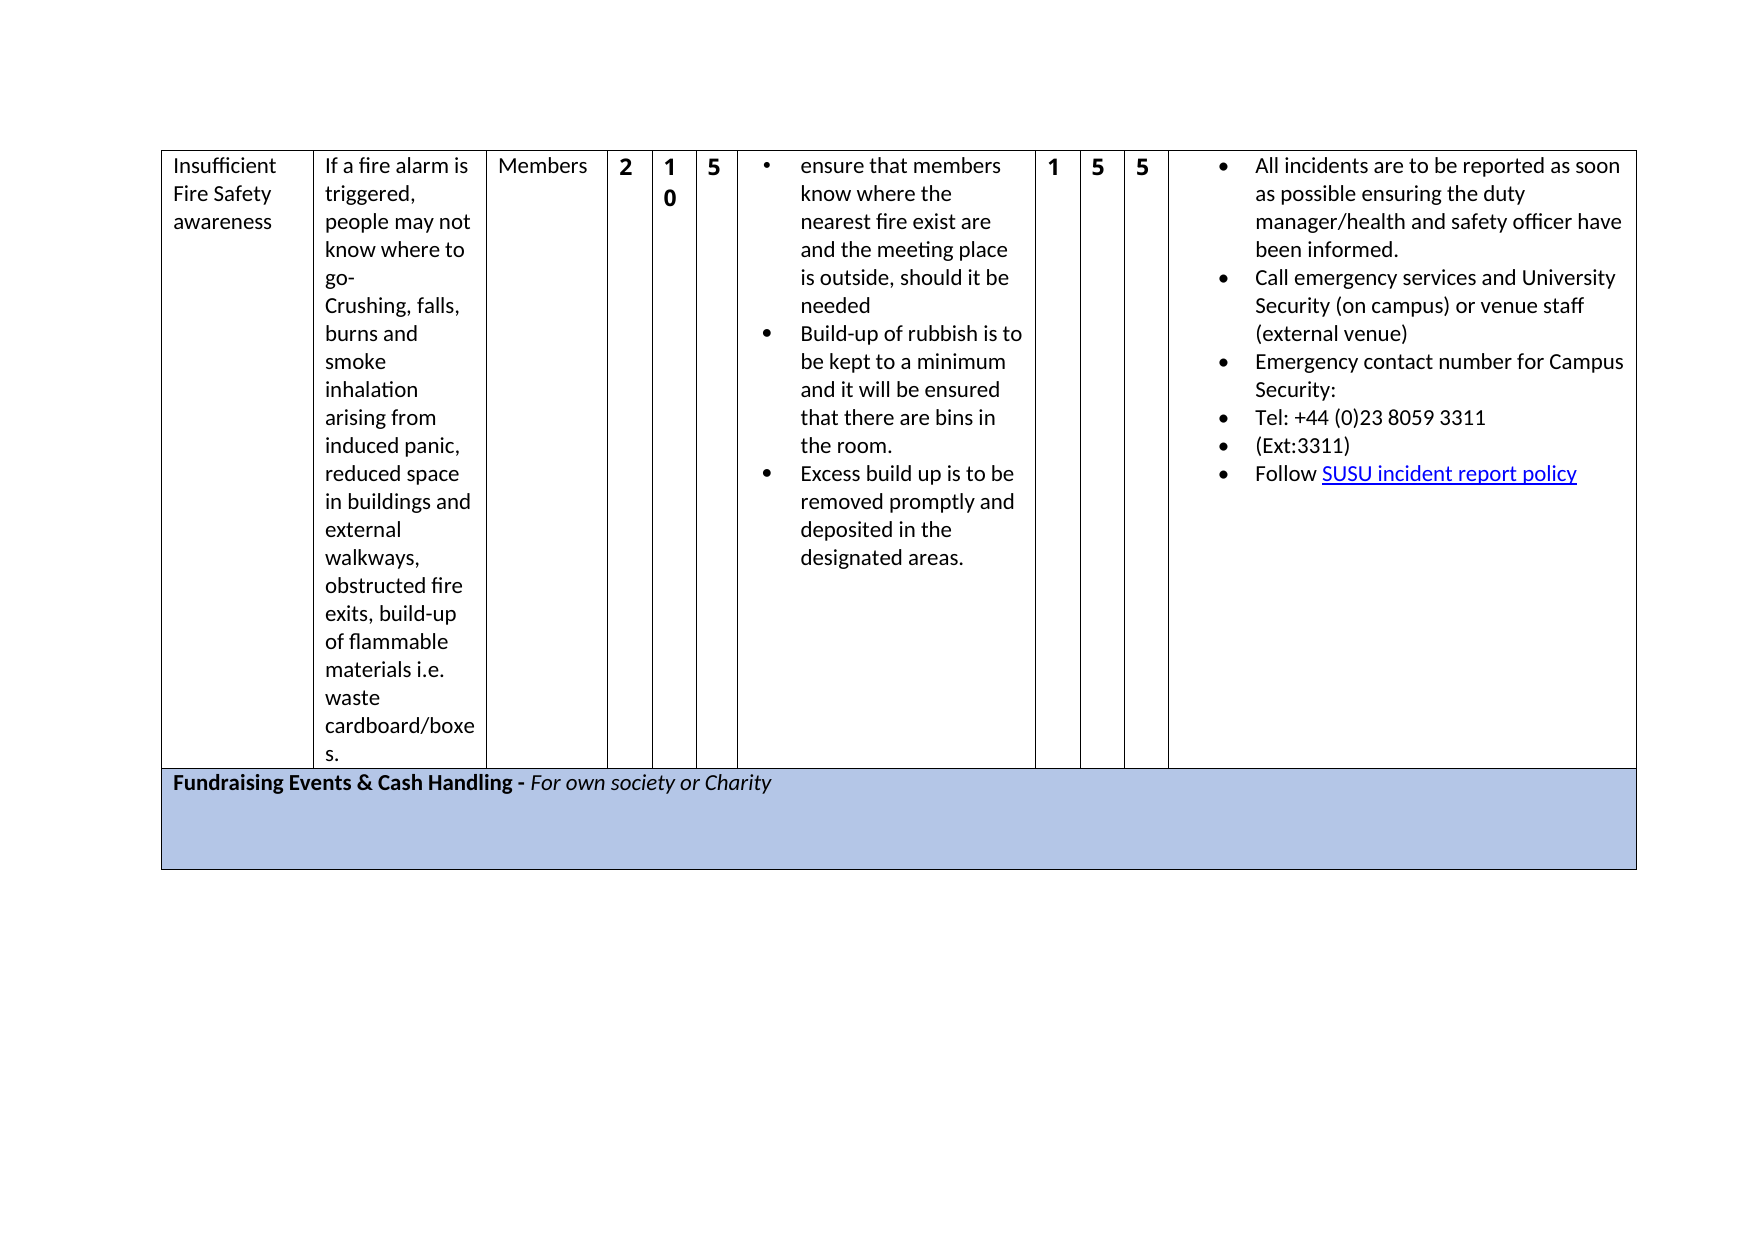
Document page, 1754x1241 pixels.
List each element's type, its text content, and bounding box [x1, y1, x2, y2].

table_cell Members [487, 151, 607, 767]
table_cell ensure that members know where the nearest fire exist are and the meeting place is outside, should it be needed Build-up of rubbish is to be kept to a minimum and it will be ensured that there are bins in the room. Excess build up is to be removed promptly and deposited in the designated areas. [738, 151, 1035, 767]
table_cell Fundraising Events & Cash Handling - For own society or Charity [162, 769, 1636, 869]
table_cell If a fire alarm is triggered, people may not know where to go- Crushing, falls, burns and smoke inhalation arising from induced panic, reduced space in buildings and external walkways, obstructed fire exits, build-up of flammable materials i.e. waste cardboard/boxes. [314, 151, 486, 767]
table_cell 5 [1125, 151, 1168, 767]
table_cell All incidents are to be reported as soon as possible ensuring the duty manager/health and safety officer have been informed. Call emergency services and University Security (on campus) or venue staff (external venue) Emergency contact number for Campus Security: Tel: +44 (0)23 8059 3311 (Ext:3311) Follow SUSU incident report policy [1169, 151, 1636, 767]
table_cell 2 [608, 151, 652, 767]
table_cell 5 [697, 151, 737, 767]
table_cell 5 [1081, 151, 1124, 767]
table_cell 10 [653, 151, 696, 767]
table_cell Insufficient Fire Safety awareness [162, 151, 313, 767]
table_cell 1 [1036, 151, 1080, 767]
